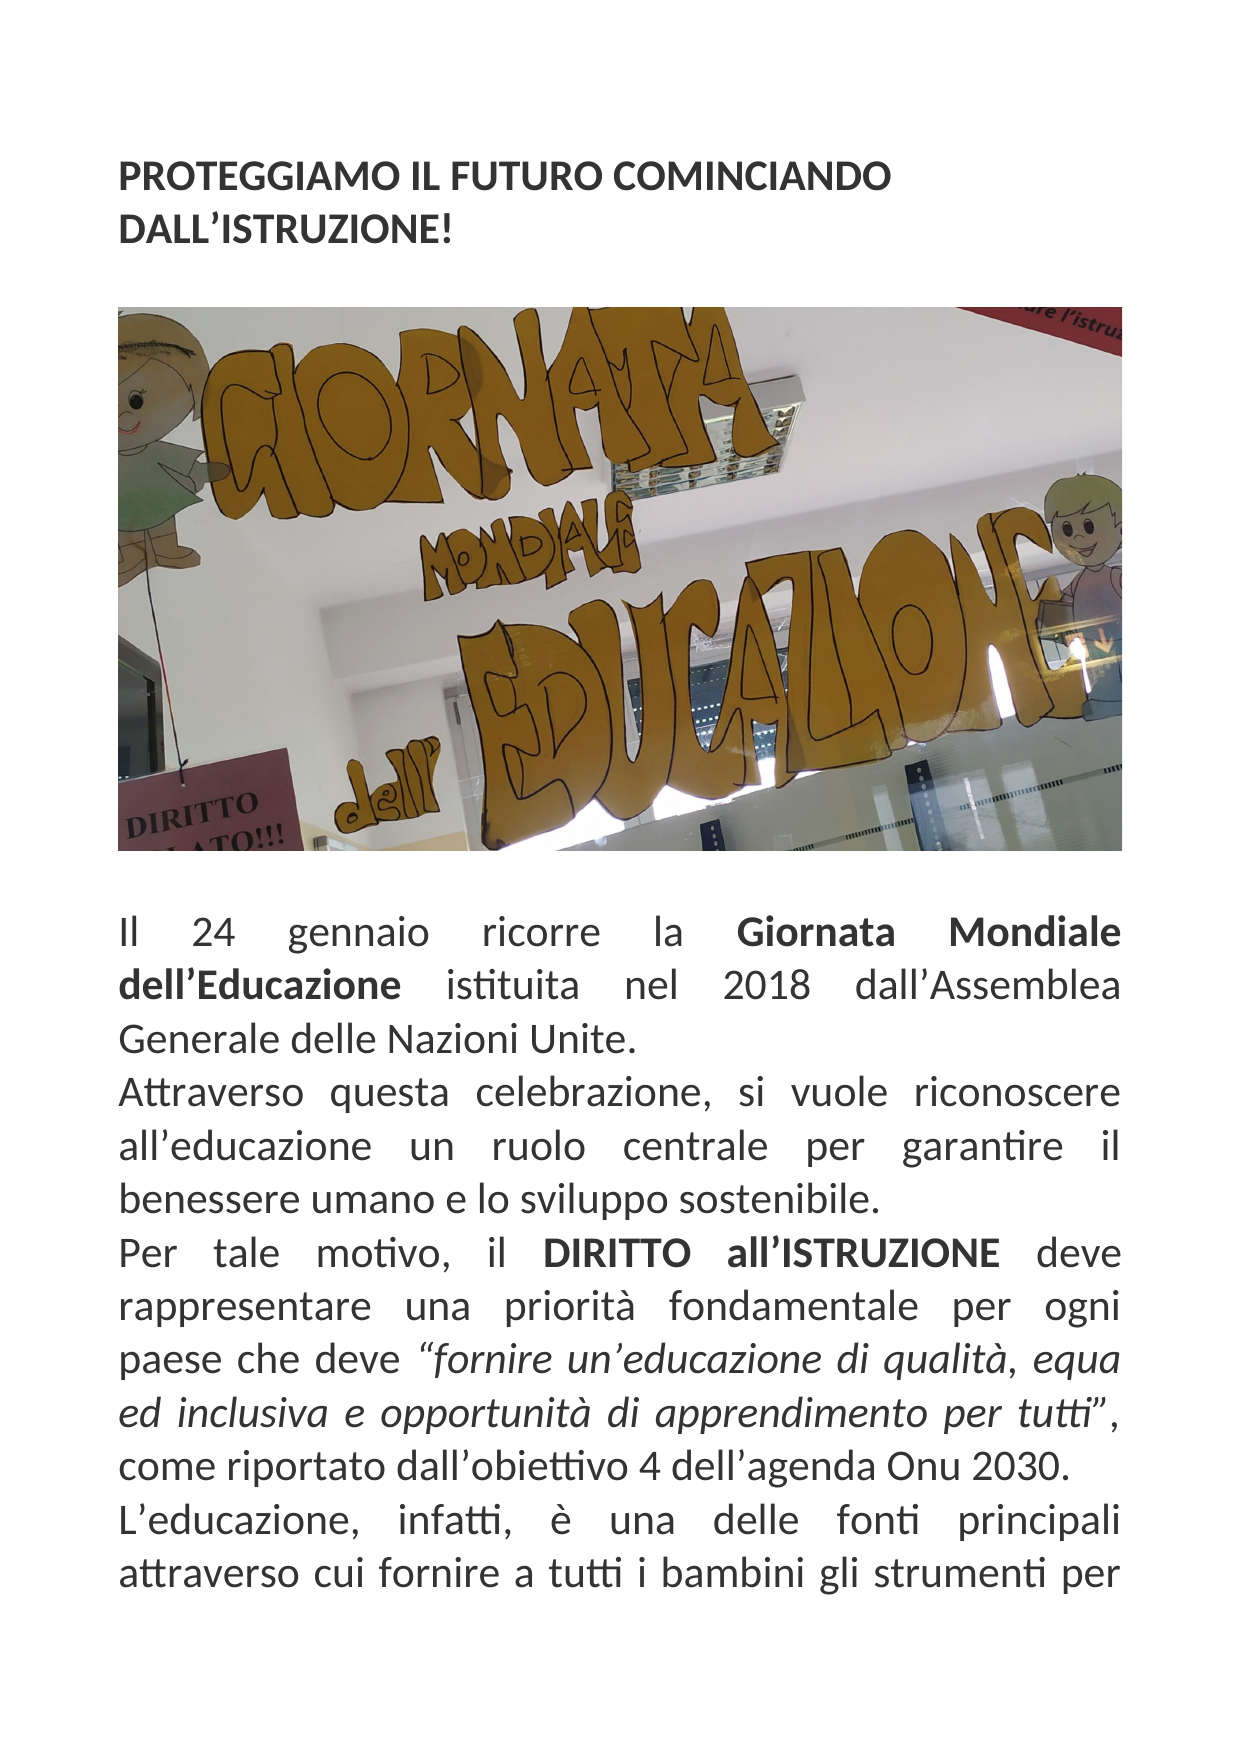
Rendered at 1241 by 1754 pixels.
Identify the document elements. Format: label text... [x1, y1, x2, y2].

text Il 24 gennaio ricorre la Giornata Mondiale dell’Educazione istituita nel 2018 dall’Assemblea Generale delle Nazioni Unite. [118, 904, 1122, 1064]
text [118, 1492, 1122, 1598]
picture [118, 307, 1123, 851]
text PROTEGGIAMO IL FUTURO COMINCIANDO DALL’ISTRUZIONE! [118, 148, 1122, 254]
text Per tale motivo, il DIRITTO all’ISTRUZIONE deve rappresentare una priorità fondamentale per ogni paese che deve “fornire un’educazione di qualità, equa ed inclusiva e opportunità di apprendimento per tutti”, come riportato dall’obiettivo 4 dell’agenda Onu 2030. [118, 1224, 1122, 1492]
text Attraverso questa celebrazione, si vuole riconoscere all’educazione un ruolo centrale per garantire il benessere umano e lo sviluppo sostenibile. [118, 1064, 1122, 1224]
